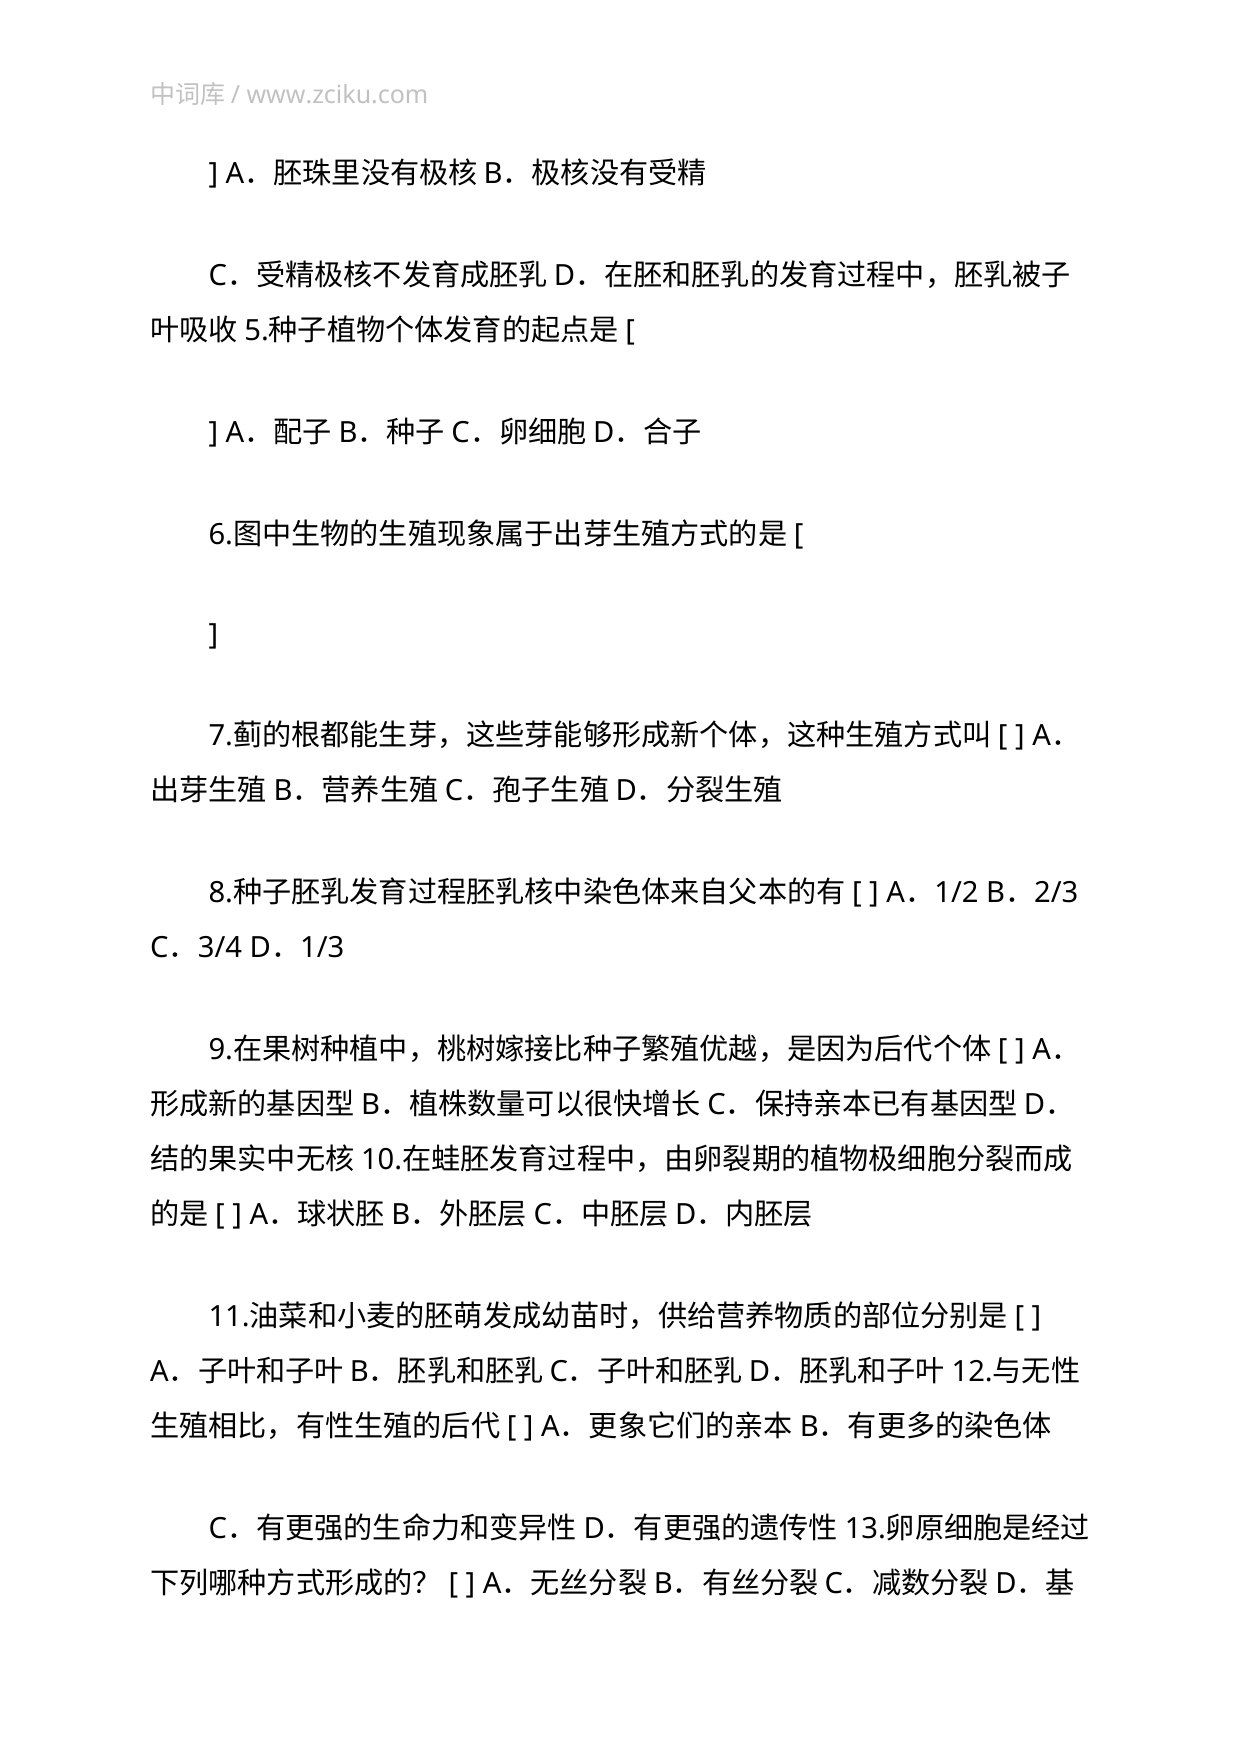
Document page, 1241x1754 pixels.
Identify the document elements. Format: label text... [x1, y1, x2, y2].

text 11.油菜和小麦的胚萌发成幼苗时，供给营养物质的部位分别是 [ ] A．子叶和子叶B．胚乳和胚乳C．子叶和胚乳D．胚乳和子叶 12.与无性生殖相比，有性生殖的后代 [ ] A．更象它们的亲本 B．有更多的染色体 [150, 1292, 1090, 1445]
text C．受精极核不发育成胚乳D．在胚和胚乳的发育过程中，胚乳被子叶吸收 5.种子植物个体发育的起点是 [ [150, 252, 1090, 349]
text 7.蓟的根都能生芽，这些芽能够形成新个体，这种生殖方式叫 [ ] A．出芽生殖 B．营养生殖 C．孢子生殖 D．分裂生殖 [150, 711, 1090, 809]
text 9.在果树种植中，桃树嫁接比种子繁殖优越，是因为后代个体 [ ] A．形成新的基因型 B．植株数量可以很快增长 C．保持亲本已有基因型 D．结的果实中无核 10.在蛙胚发育过程中，由卵裂期的植物极细胞分裂而成的是 [ ] A．球状胚 B．外胚层 C．中胚层 D．内胚层 [150, 1025, 1090, 1233]
text ] A．胚珠里没有极核B．极核没有受精 [150, 150, 1090, 192]
text ] A．配子 B．种子 C．卵细胞 D．合子 [150, 409, 1090, 451]
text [150, 1504, 1090, 1602]
text 6.图中生物的生殖现象属于出芽生殖方式的是 [ [150, 511, 1090, 553]
text 8.种子胚乳发育过程胚乳核中染色体来自父本的有 [ ] A．1/2 B．2/3 C．3/4 D．1/3 [150, 868, 1090, 966]
text ] [150, 613, 1090, 653]
